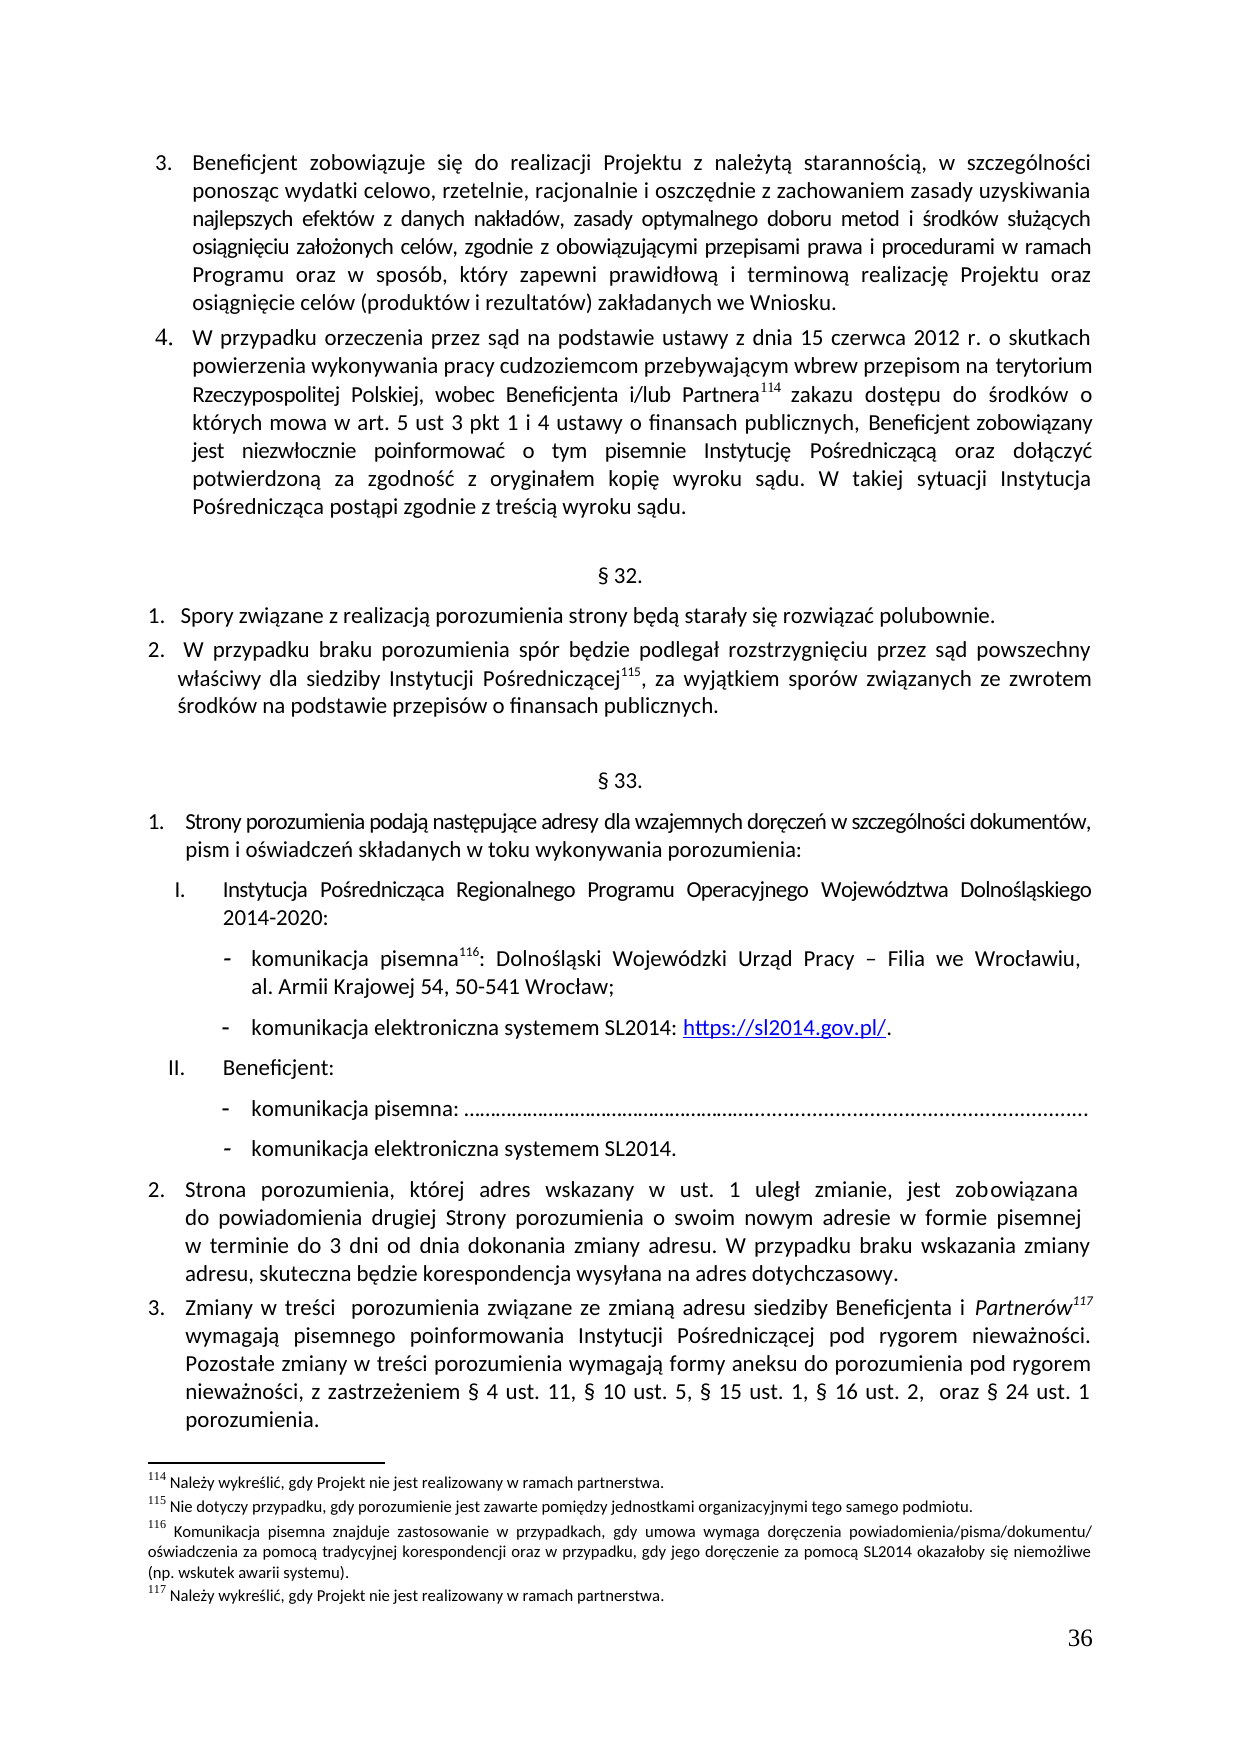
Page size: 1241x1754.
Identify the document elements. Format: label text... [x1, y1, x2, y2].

list komunikacja pisemna: Dolnośląski Wojewódzki Urząd Pracy – Filia we Wrocławiu, al. Armii Krajowej 54, 50-541 Wrocław; [222, 944, 1092, 1000]
text § 33. [148, 766, 1092, 794]
text § 32. [148, 561, 1092, 589]
list Beneficjent: [185, 1053, 1092, 1081]
list komunikacja pisemna: ………………………………………………........................................................... [222, 1094, 1092, 1122]
list Strona porozumienia, której adres wskazany w ust. 1 uległ zmianie, jest zobowiązana do powiadomienia drugiej Strony porozumienia o swoim nowym adresie w formie pisemnej w terminie do 3 dni od dnia dokonania zmiany adresu. W przypadku braku wskazania zmiany adresu, skuteczna będzie korespondencja wysyłana na adres dotychczasowy. [148, 1175, 1092, 1287]
list Instytucja Pośrednicząca Regionalnego Programu Operacyjnego Województwa Dolnośląskiego 2014-2020: [185, 876, 1092, 932]
list Zmiany w treści porozumienia związane ze zmianą adresu siedziby Beneficjenta i Partnerów wymagają pisemnego poinformowania Instytucji Pośredniczącej pod rygorem nieważności. Pozostałe zmiany w treści porozumienia wymagają formy aneksu do porozumienia pod rygorem nieważności, z zastrzeżeniem § 4 ust. 11, § 10 ust. 5, § 15 ust. 1, § 16 ust. 2, oraz § 24 ust. 1 porozumienia. [148, 1293, 1092, 1433]
list komunikacja elektroniczna systemem SL2014. [222, 1134, 1092, 1162]
list Beneficjent zobowiązuje się do realizacji Projektu z należytą starannością, w szczególności ponosząc wydatki celowo, rzetelnie, racjonalnie i oszczędnie z zachowaniem zasady uzyskiwania najlepszych efektów z danych nakładów, zasady optymalnego doboru metod i środków służących osiągnięciu założonych celów, zgodnie z obowiązującymi przepisami prawa i procedurami w ramach Programu oraz w sposób, który zapewni prawidłową i terminową realizację Projektu oraz osiągnięcie celów (produktów i rezultatów) zakładanych we Wniosku. [155, 148, 1092, 316]
list komunikacja elektroniczna systemem SL2014: https://sl2014.gov.pl/. [222, 1013, 1092, 1041]
list W przypadku orzeczenia przez sąd na podstawie ustawy z dnia 15 czerwca 2012 r. o skutkach powierzenia wykonywania pracy cudzoziemcom przebywającym wbrew przepisom na terytorium Rzeczypospolitej Polskiej, wobec Beneficjenta i/lub Partnera zakazu dostępu do środków o których mowa w art. 5 ust 3 pkt 1 i 4 ustawy o finansach publicznych, Beneficjent zobowiązany jest niezwłocznie poinformować o tym pisemnie Instytucję Pośredniczącą oraz dołączyć potwierdzoną za zgodność z oryginałem kopię wyroku sądu. W takiej sytuacji Instytucja Pośrednicząca postąpi zgodnie z treścią wyroku sądu. [155, 322, 1092, 520]
text 1. Spory związane z realizacją porozumienia strony będą starały się rozwiązać polubownie. [148, 601, 1092, 629]
list Strony porozumienia podają następujące adresy dla wzajemnych doręczeń w szczególności dokumentów, pism i oświadczeń składanych w toku wykonywania porozumienia: [148, 807, 1092, 863]
text 2. W przypadku braku porozumienia spór będzie podlegał rozstrzygnięciu przez sąd powszechny właściwy dla siedziby Instytucji Pośredniczącej, za wyjątkiem sporów związanych ze zwrotem środków na podstawie przepisów o finansach publicznych. [148, 636, 1092, 720]
